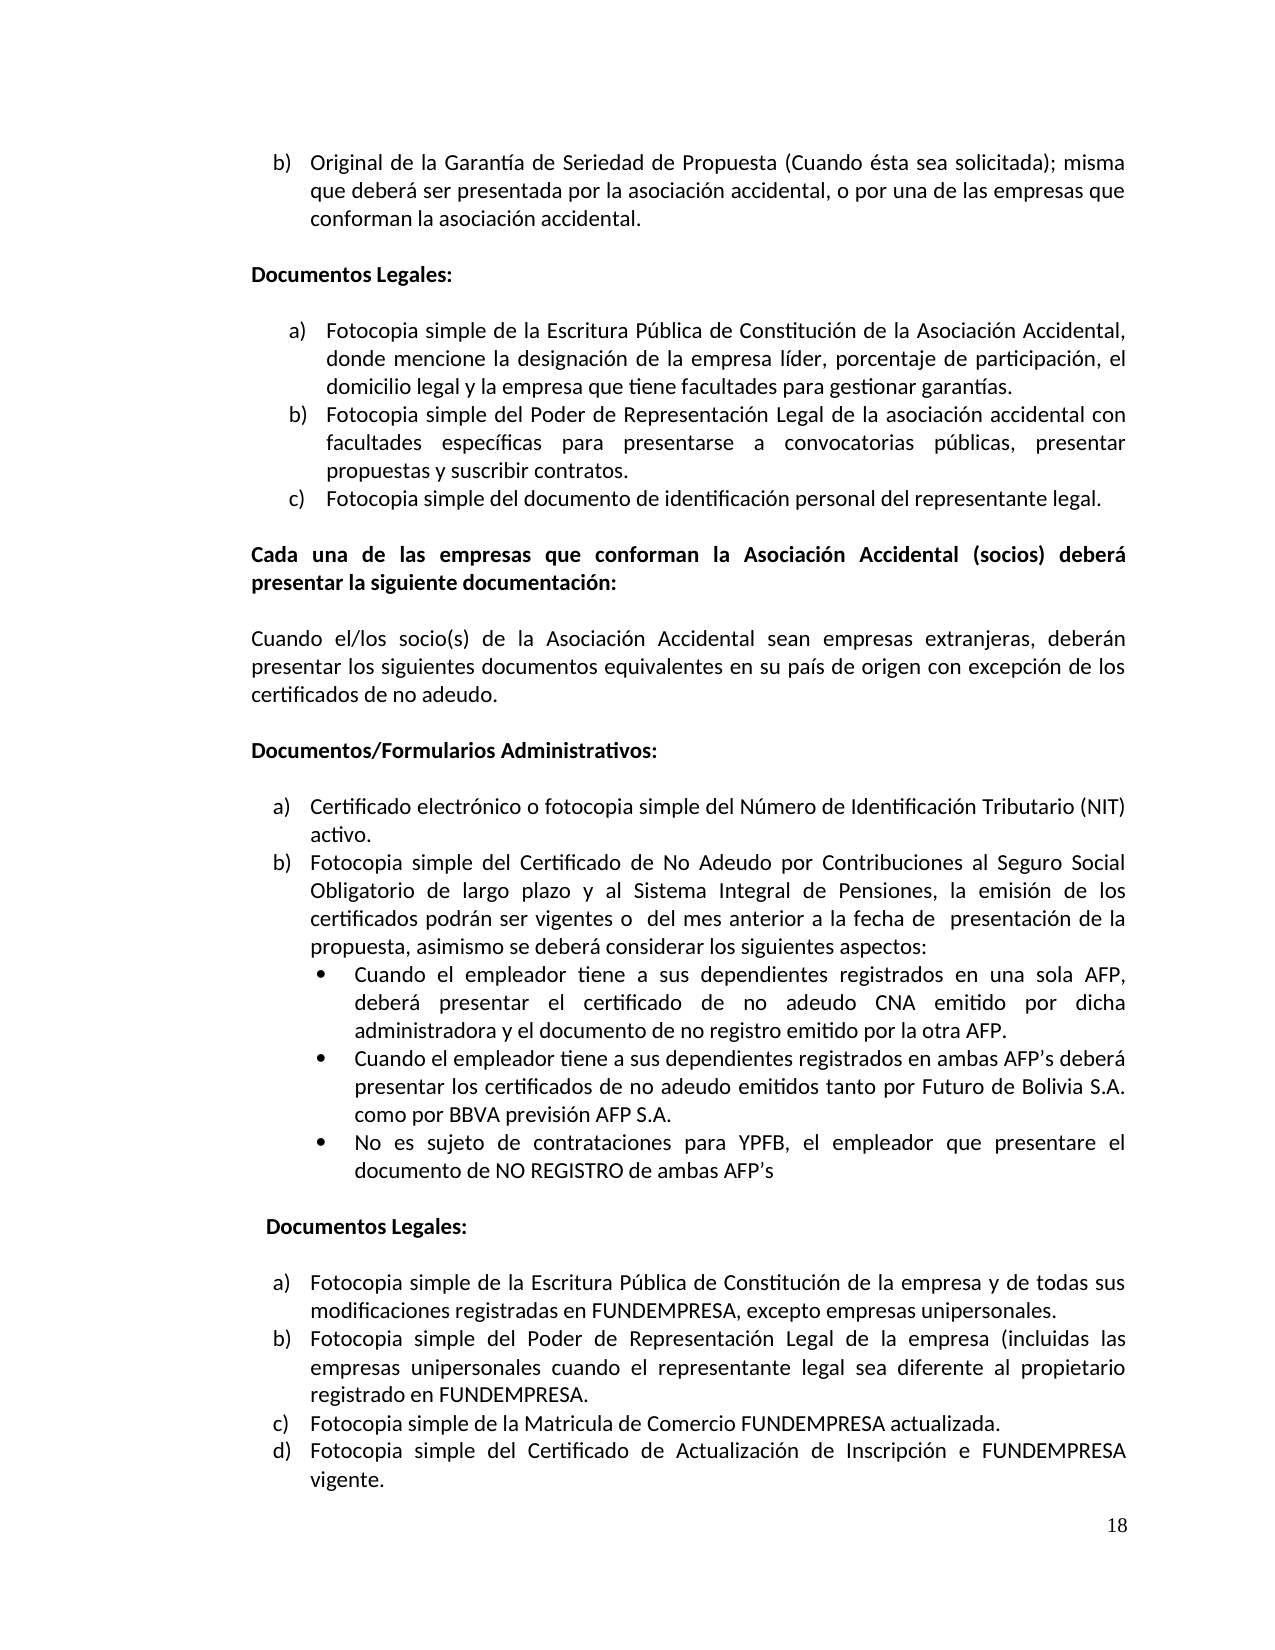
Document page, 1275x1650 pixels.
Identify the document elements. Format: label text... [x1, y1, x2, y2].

text Cada una de las empresas que conforman la Asociación Accidental (socios) deberá presentar la siguiente documentación: [251, 540, 1127, 596]
list Fotocopia simple del Poder de Representación Legal de la empresa (incluidas las empresas unipersonales cuando el representante legal sea diferente al propietario registrado en FUNDEMPRESA. [273, 1324, 1127, 1409]
list Fotocopia simple de la Escritura Pública de Constitución de la empresa y de todas sus modificaciones registradas en FUNDEMPRESA, excepto empresas unipersonales. [273, 1268, 1127, 1324]
list Fotocopia simple del Certificado de Actualización de Inscripción e FUNDEMPRESA vigente. [273, 1437, 1127, 1493]
list Fotocopia simple del Certificado de No Adeudo por Contribuciones al Seguro Social Obligatorio de largo plazo y al Sistema Integral de Pensiones, la emisión de los certificados podrán ser vigentes o del mes anterior a la fecha de presentación de la propuesta, asimismo se deberá considerar los siguientes aspectos: [273, 848, 1127, 960]
list Fotocopia simple de la Escritura Pública de Constitución de la Asociación Accidental, donde mencione la designación de la empresa líder, porcentaje de participación, el domicilio legal y la empresa que tiene facultades para gestionar garantías. [288, 316, 1127, 400]
list Cuando el empleador tiene a sus dependientes registrados en una sola AFP, deberá presentar el certificado de no adeudo CNA emitido por dicha administradora y el documento de no registro emitido por la otra AFP. [317, 960, 1127, 1044]
text Documentos Legales: [177, 1212, 1127, 1241]
list Cuando el empleador tiene a sus dependientes registrados en ambas AFP’s deberá presentar los certificados de no adeudo emitidos tanto por Futuro de Bolivia S.A. como por BBVA previsión AFP S.A. [317, 1044, 1127, 1128]
text Documentos Legales: [177, 260, 1127, 288]
list Original de la Garantía de Seriedad de Propuesta (Cuando ésta sea solicitada); misma que deberá ser presentada por la asociación accidental, o por una de las empresas que conforman la asociación accidental. [273, 148, 1127, 232]
text Documentos/Formularios Administrativos: [177, 736, 1127, 764]
list Fotocopia simple de la Matricula de Comercio FUNDEMPRESA actualizada. [273, 1409, 1127, 1437]
list No es sujeto de contrataciones para YPFB, el empleador que presentare el documento de NO REGISTRO de ambas AFP’s [317, 1128, 1127, 1184]
list Fotocopia simple del Poder de Representación Legal de la asociación accidental con facultades específicas para presentarse a convocatorias públicas, presentar propuestas y suscribir contratos. [288, 400, 1127, 484]
text Cuando el/los socio(s) de la Asociación Accidental sean empresas extranjeras, deberán presentar los siguientes documentos equivalentes en su país de origen con excepción de los certificados de no adeudo. [251, 624, 1127, 708]
list Fotocopia simple del documento de identificación personal del representante legal. [288, 484, 1127, 512]
list Certificado electrónico o fotocopia simple del Número de Identificación Tributario (NIT) activo. [273, 792, 1127, 848]
